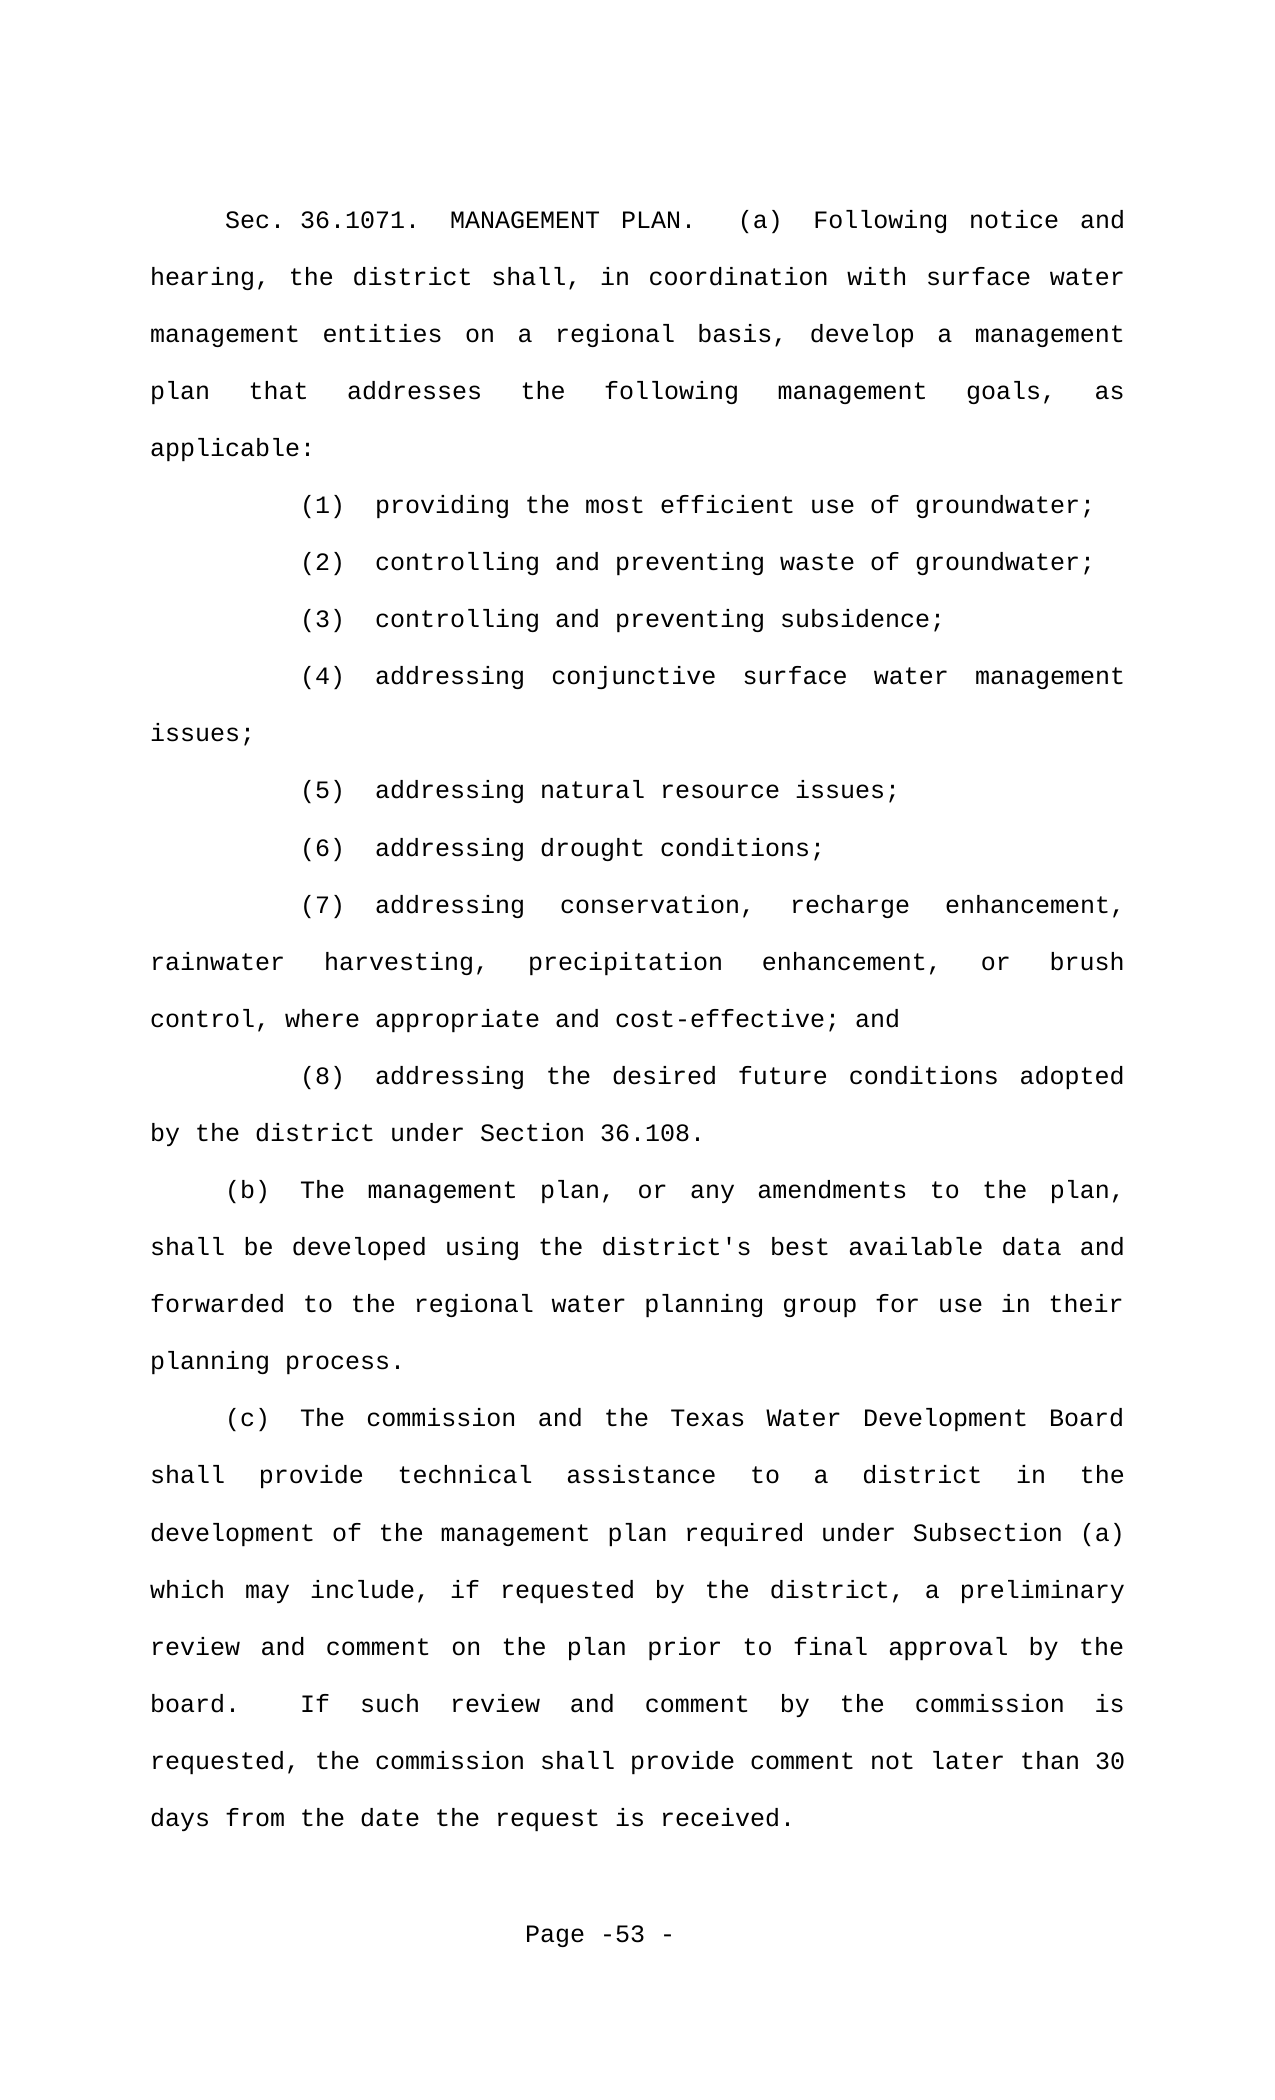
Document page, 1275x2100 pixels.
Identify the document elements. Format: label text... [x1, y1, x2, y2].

text (c) The commission and the Texas Water Development Board shall provide technical assistance to a district in the development of the management plan required under Subsection (a) which may include, if requested by the district, a preliminary review and comment on the plan prior to final approval by the board. If such review and comment by the commission is requested, the commission shall provide comment not later than 30 days from the date the request is received. [150, 1406, 1125, 1834]
text (3) controlling and preventing subsidence; [150, 607, 1125, 635]
text (7) addressing conservation, recharge enhancement, rainwater harvesting, precipitation enhancement, or brush control, where appropriate and cost-effective; and [150, 892, 1125, 1035]
text (5) addressing natural resource issues; [150, 778, 1125, 806]
text (2) controlling and preventing waste of groundwater; [150, 549, 1125, 578]
text (b) The management plan, or any amendments to the plan, shall be developed using the district's best available data and forwarded to the regional water planning group for use in their planning process. [150, 1177, 1125, 1377]
text Sec. 36.1071. MANAGEMENT PLAN. (a) Following notice and hearing, the district shall, in coordination with surface water management entities on a regional basis, develop a management plan that addresses the following management goals, as applicable: [150, 207, 1125, 464]
text (4) addressing conjunctive surface water management issues; [150, 664, 1125, 749]
text (8) addressing the desired future conditions adopted by the district under Section 36.108. [150, 1063, 1125, 1149]
text (1) providing the most efficient use of groundwater; [150, 492, 1125, 521]
text (6) addressing drought conditions; [150, 835, 1125, 863]
